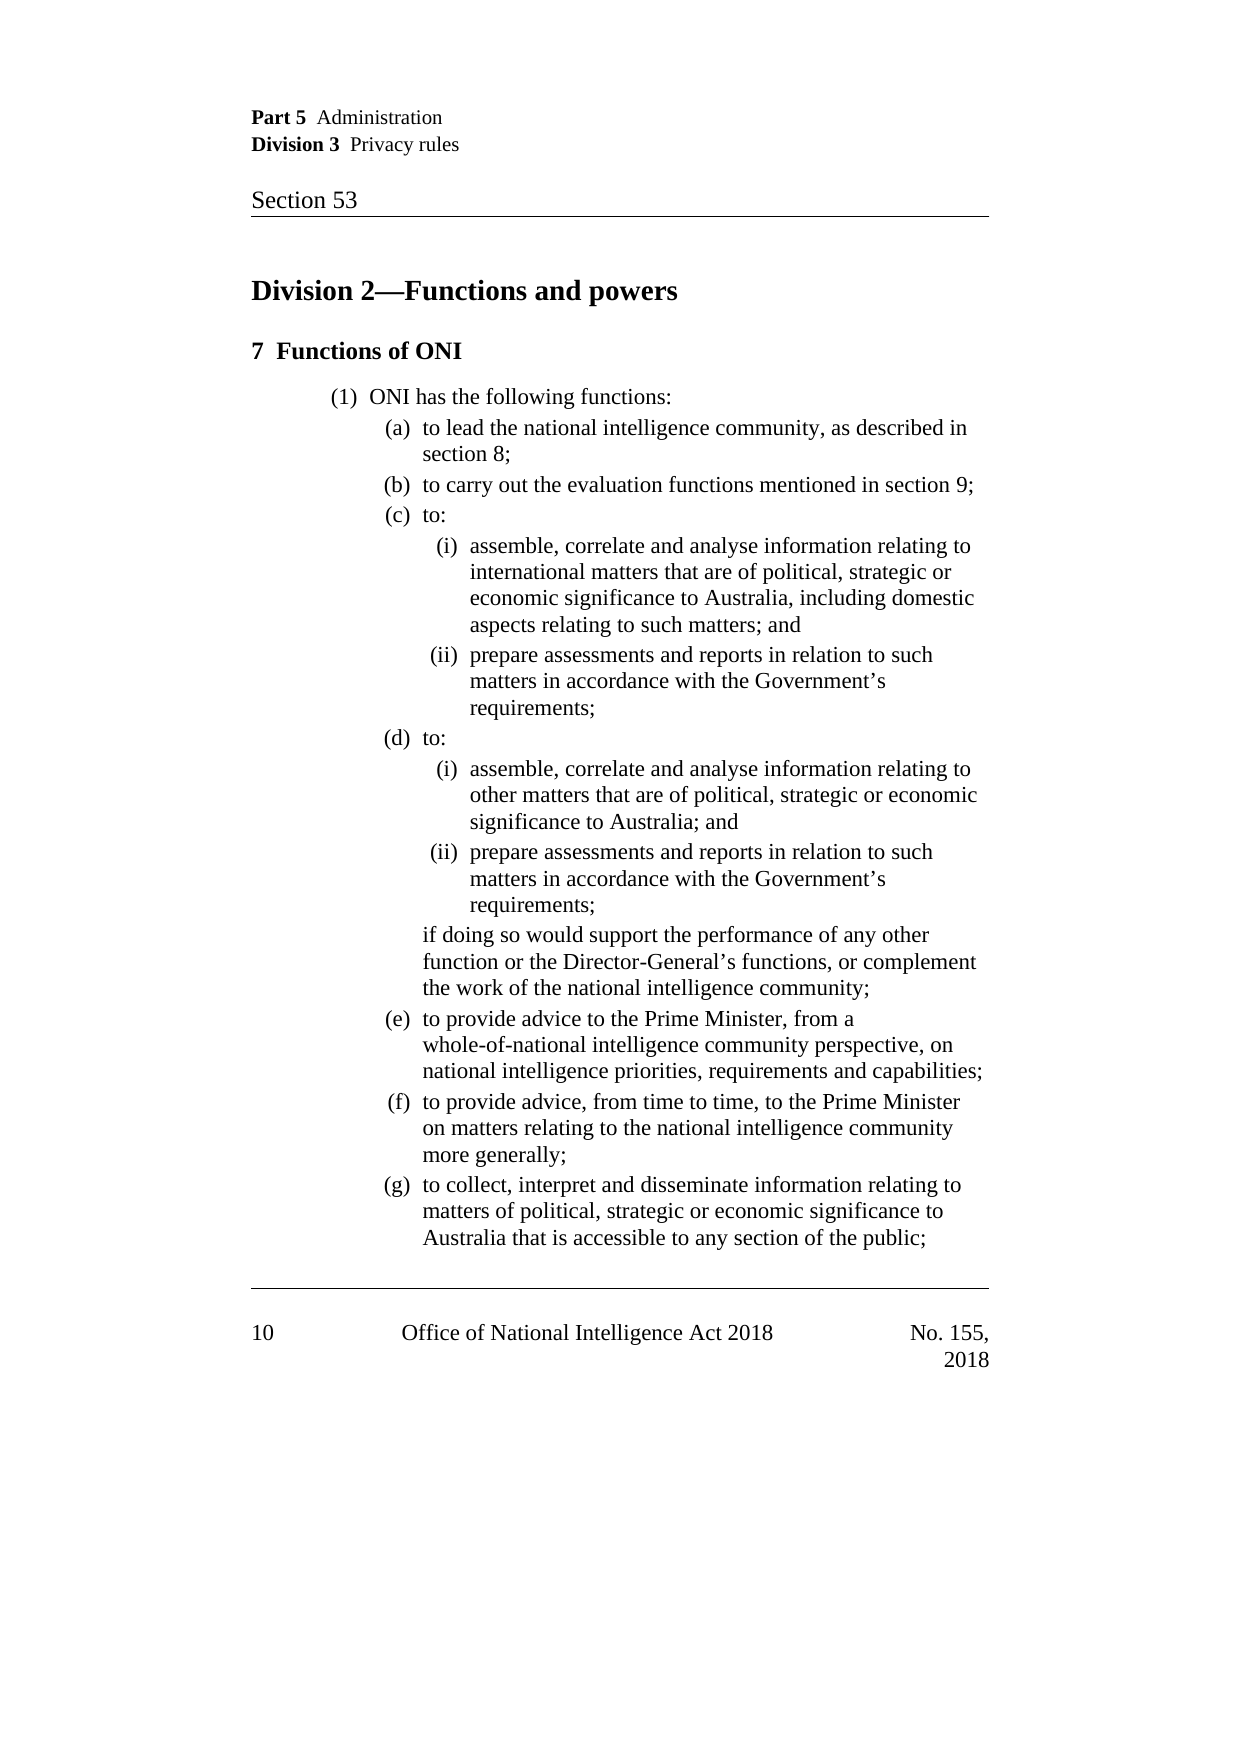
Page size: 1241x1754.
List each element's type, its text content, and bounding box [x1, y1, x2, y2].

text (g) to collect, interpret and disseminate information relating to matters of political, strategic or economic significance to Australia that is accessible to any section of the public; [251, 1171, 989, 1250]
text if doing so would support the performance of any other function or the Director-General’s functions, or complement the work of the national intelligence community; [251, 921, 989, 1001]
text (c) to: [251, 501, 989, 527]
text (d) to: [251, 724, 989, 751]
text (f) to provide advice, from time to time, to the Prime Minister on matters relating to the national intelligence community more generally; [251, 1088, 989, 1167]
text (ii) prepare assessments and reports in relation to such matters in accordance with the Government’s requirements; [251, 641, 989, 720]
text 7 Functions of ONI [251, 336, 989, 364]
text (ii) prepare assessments and reports in relation to such matters in accordance with the Government’s requirements; [251, 838, 989, 917]
text (b) to carry out the evaluation functions mentioned in section 9; [251, 471, 989, 497]
text (a) to lead the national intelligence community, as described in section 8; [251, 414, 989, 466]
text Division 2—Functions and powers [251, 273, 989, 307]
text (e) to provide advice to the Prime Minister, from a whole-of-national intelligence community perspective, on national intelligence priorities, requirements and capabilities; [251, 1005, 989, 1084]
text (1) ONI has the following functions: [251, 383, 989, 409]
text (i) assemble, correlate and analyse information relating to other matters that are of political, strategic or economic significance to Australia; and [251, 755, 989, 834]
text (i) assemble, correlate and analyse information relating to international matters that are of political, strategic or economic significance to Australia, including domestic aspects relating to such matters; and [251, 532, 989, 637]
